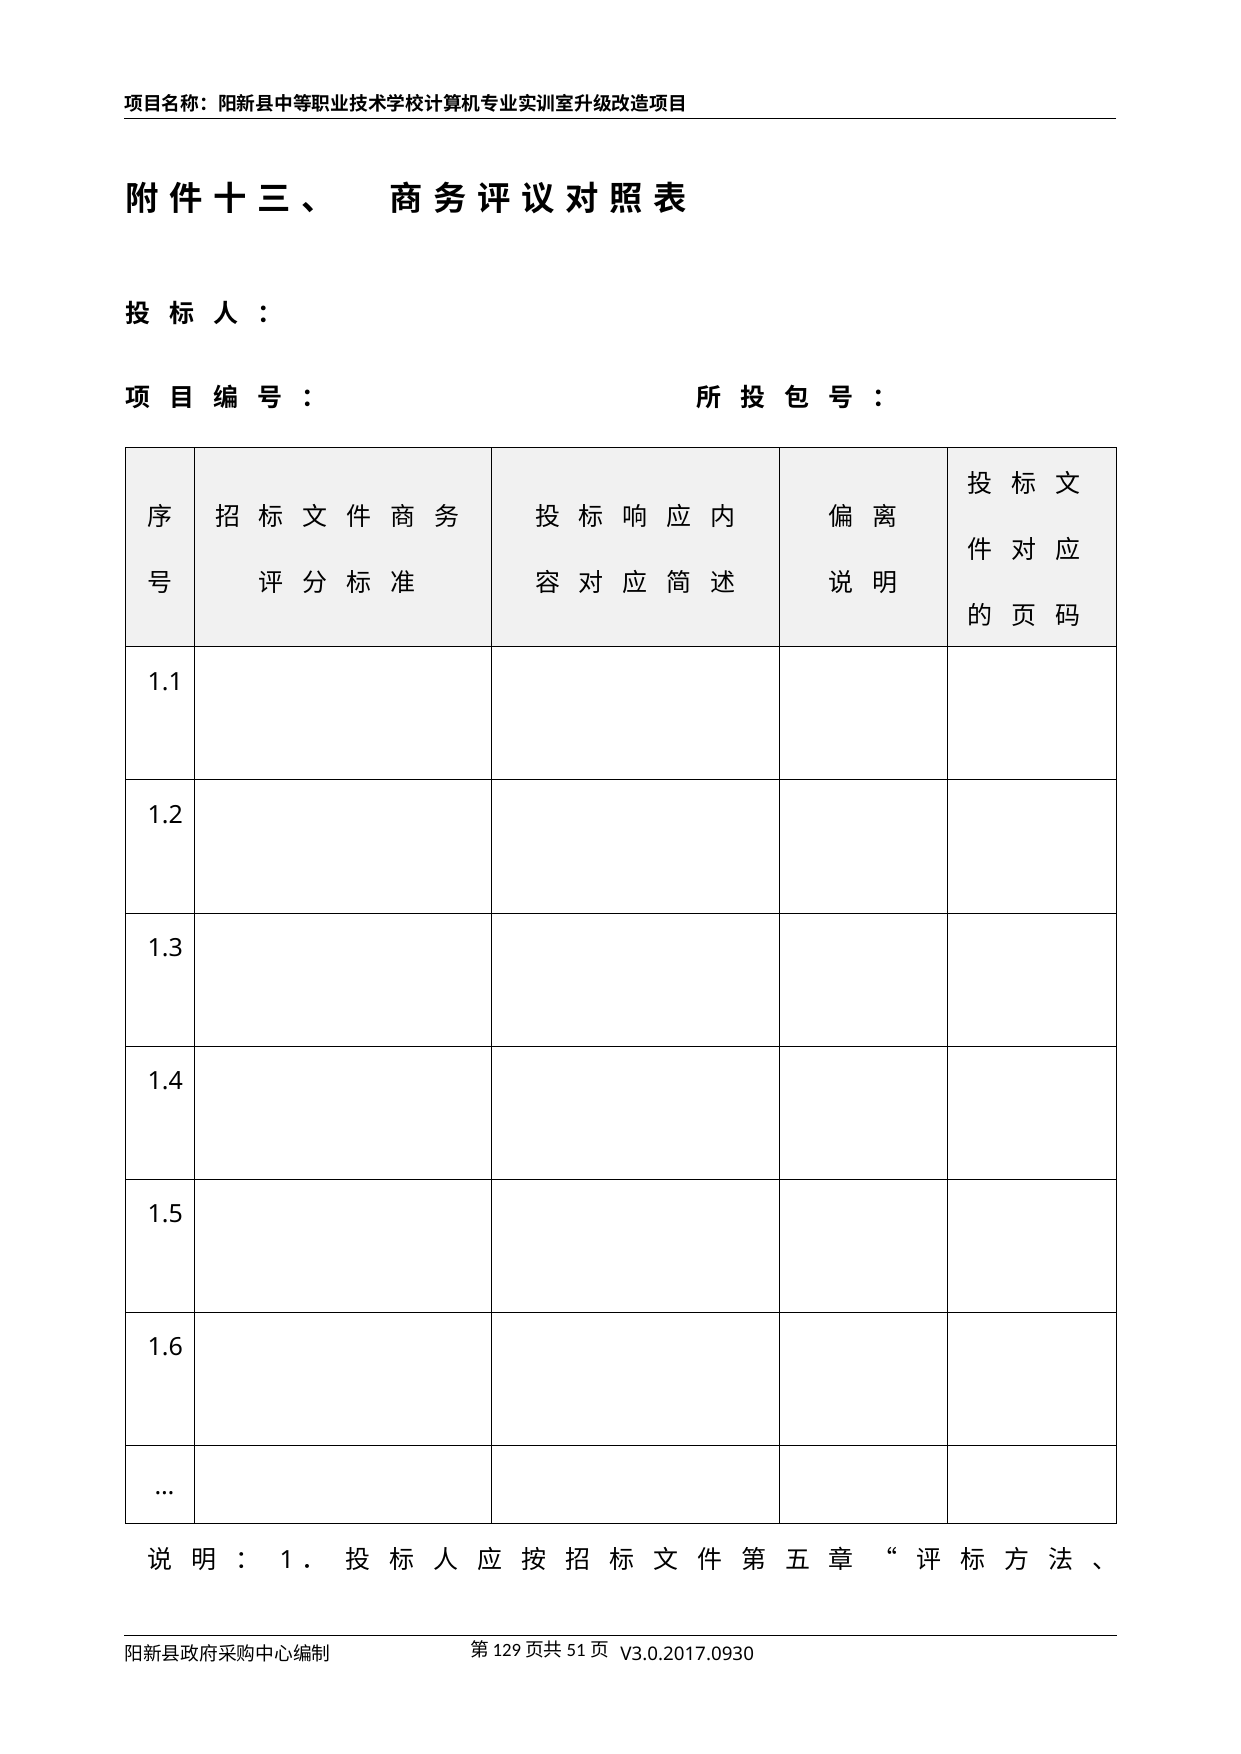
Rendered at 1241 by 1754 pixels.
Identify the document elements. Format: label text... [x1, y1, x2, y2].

table_cell [126, 1313, 194, 1445]
table_cell [126, 647, 194, 779]
table_cell [126, 914, 194, 1046]
table_cell [195, 1047, 491, 1179]
table_cell … [126, 1446, 194, 1523]
text 投标人： [126, 279, 1114, 345]
table_header 投标文件对应的页码 [948, 448, 1116, 646]
table_cell [492, 647, 779, 779]
subtitle 商务评议对照表 [126, 163, 1114, 229]
table_cell [948, 1446, 1116, 1523]
table_cell [780, 1180, 947, 1312]
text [126, 1524, 1114, 1590]
table_cell [492, 1047, 779, 1179]
table_cell [492, 1446, 779, 1523]
table_header 偏离说明 [780, 448, 947, 646]
table_cell [948, 1313, 1116, 1445]
table_cell [126, 1047, 194, 1179]
table_cell [948, 1047, 1116, 1179]
table_cell [195, 1313, 491, 1445]
table_cell [195, 1180, 491, 1312]
table_cell [948, 780, 1116, 912]
table_cell [195, 647, 491, 779]
table_cell [780, 1313, 947, 1445]
table_header 序号 [126, 448, 194, 646]
table_cell [126, 780, 194, 912]
table_cell [492, 914, 779, 1046]
table_cell [195, 780, 491, 912]
table_cell [780, 914, 947, 1046]
table_cell [948, 914, 1116, 1046]
table_cell [492, 780, 779, 912]
table_cell [780, 780, 947, 912]
text 项目编号： 所投包号： [126, 363, 1114, 429]
table_cell [780, 1446, 947, 1523]
table_cell [126, 1180, 194, 1312]
table_cell [948, 1180, 1116, 1312]
table_cell [948, 647, 1116, 779]
table_cell [780, 647, 947, 779]
table_cell [195, 1446, 491, 1523]
table_cell [780, 1047, 947, 1179]
table_cell [195, 914, 491, 1046]
table_header 投标响应内容对应简述 [492, 448, 779, 646]
table_cell [492, 1313, 779, 1445]
table_header 招标文件商务评分标准 [195, 448, 491, 646]
table_cell [492, 1180, 779, 1312]
